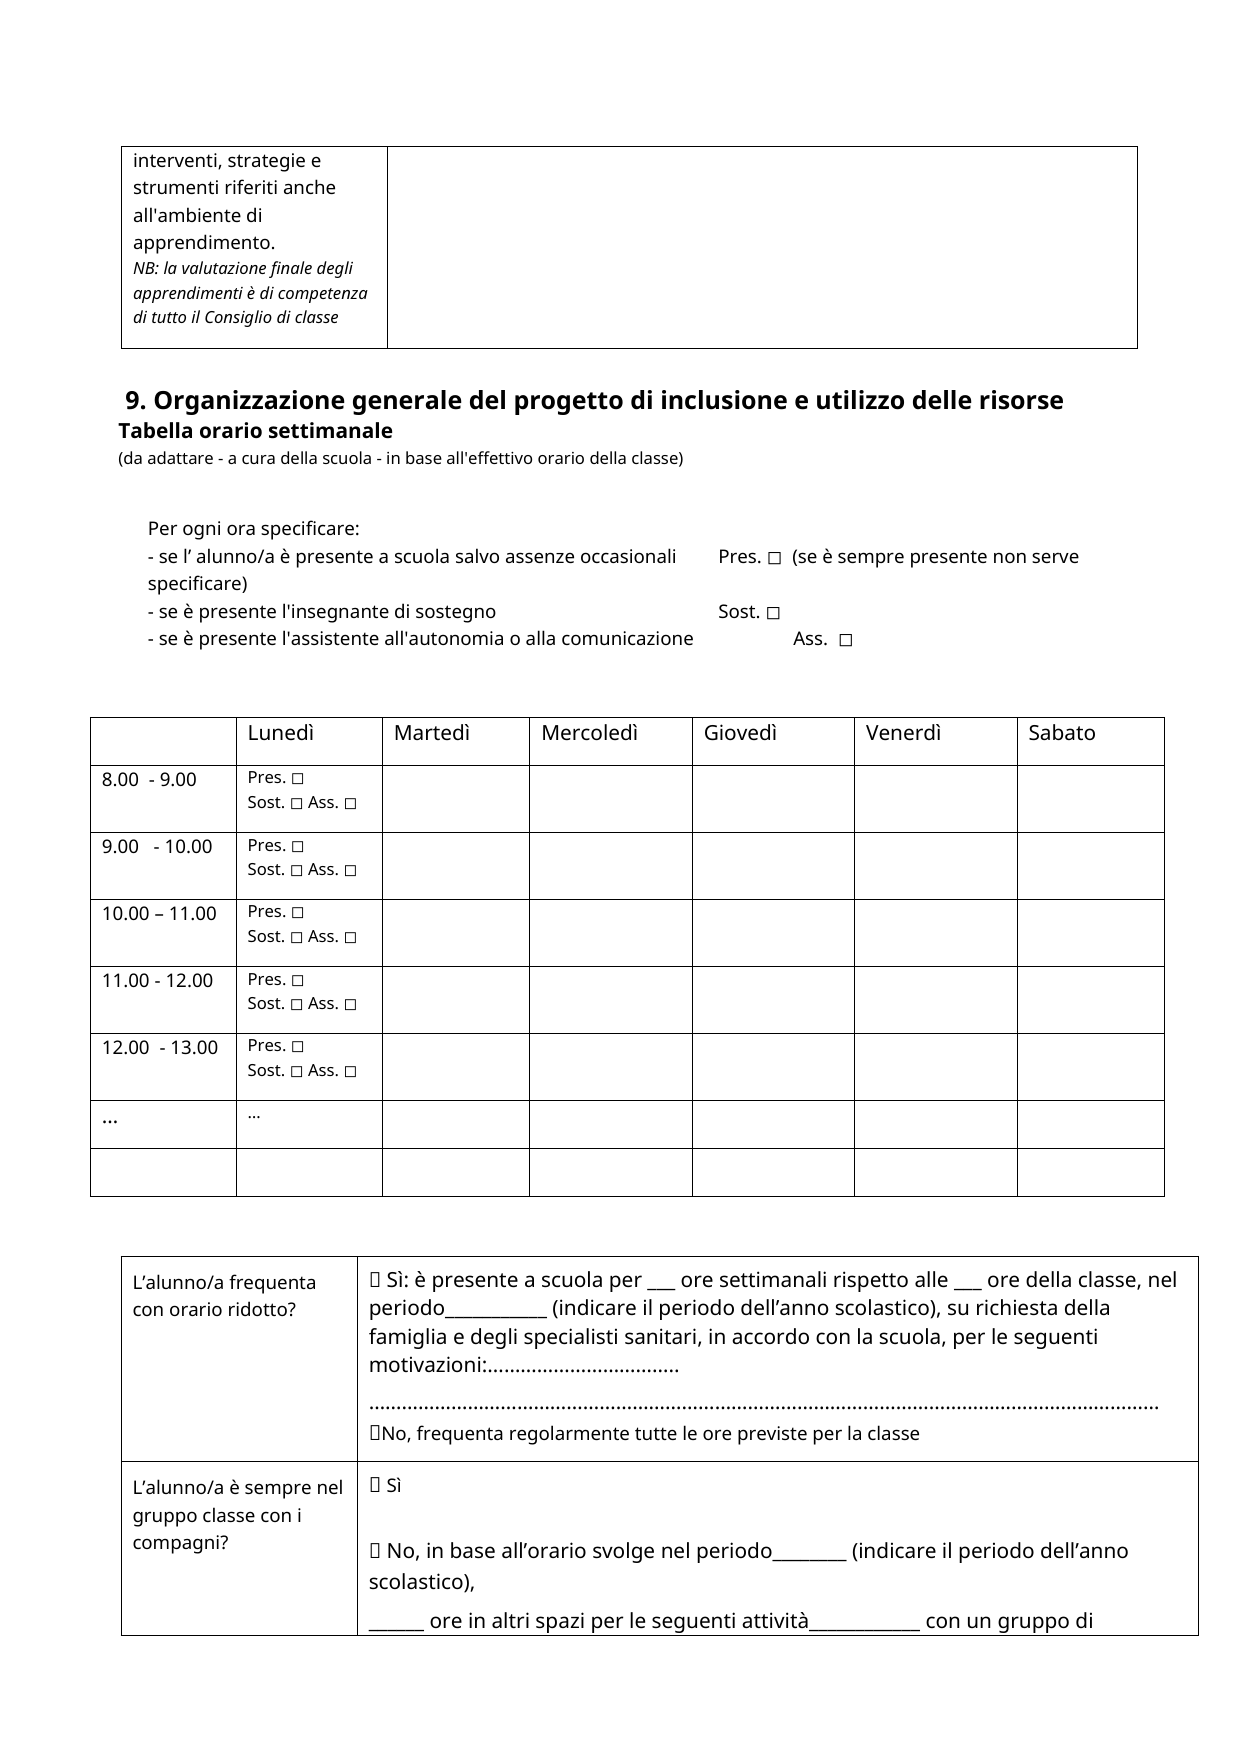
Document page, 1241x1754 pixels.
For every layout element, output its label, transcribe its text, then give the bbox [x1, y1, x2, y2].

table_cell Pres. ◻ Sost. ◻ Ass. ◻ [237, 833, 382, 899]
table_header [388, 147, 1137, 347]
text Per ogni ora specificare: - se l’ alunno/a è presente a scuola salvo assenze occasionali Pres. ◻ (se è sempre presente non serve specificare) - se è presente l'insegnante di sostegno Sost. ◻ [148, 515, 1137, 623]
table_cell Pres. ◻ Sost. ◻ Ass. ◻ [237, 967, 382, 1033]
text Tabella orario settimanale (da adattare - a cura della scuola - in base all'effettivo orario della classe) [118, 417, 1137, 469]
table_header  Sì: è presente a scuola per ___ ore settimanali rispetto alle ___ ore della classe, nel periodo___________ (indicare il periodo dell’anno scolastico), su richiesta della famiglia e degli specialisti sanitari, in accordo con la scuola, per le seguenti motivazioni:…………………………….. ………………………………………………………………………………………………………………………………No, frequenta regolarmente tutte le ore previste per la classe [358, 1257, 1198, 1461]
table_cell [358, 1462, 1198, 1635]
table_cell [1018, 900, 1164, 966]
table_cell [530, 900, 692, 966]
table_cell 8.00 - 9.00 [91, 766, 236, 832]
table_cell [237, 1149, 382, 1196]
table_cell [530, 1101, 692, 1148]
table_cell Pres. ◻ Sost. ◻ Ass. ◻ [237, 766, 382, 832]
table_cell [1018, 766, 1164, 832]
table_cell [383, 1101, 529, 1148]
table_cell [1018, 1149, 1164, 1196]
table_cell [530, 967, 692, 1033]
table_header Sabato [1018, 718, 1164, 765]
table_cell [383, 900, 529, 966]
table_cell [855, 1034, 1017, 1100]
table_cell [855, 1149, 1017, 1196]
table_cell [1018, 1034, 1164, 1100]
table_header Mercoledì [530, 718, 692, 765]
table_cell [530, 1034, 692, 1100]
table_cell … [237, 1101, 382, 1148]
table_cell [1018, 967, 1164, 1033]
table_cell Pres. ◻ Sost. ◻ Ass. ◻ [237, 1034, 382, 1100]
table_cell [693, 766, 854, 832]
subtitle 9. Organizzazione generale del progetto di inclusione e utilizzo delle risorse [125, 382, 1137, 417]
table_cell [855, 1101, 1017, 1148]
table_cell [530, 1149, 692, 1196]
table_cell [383, 1149, 529, 1196]
table_cell [855, 967, 1017, 1033]
table_cell [693, 833, 854, 899]
table_cell [530, 766, 692, 832]
table_header L’alunno/a frequenta con orario ridotto? [122, 1257, 357, 1461]
table_cell [530, 833, 692, 899]
table_header Giovedì [693, 718, 854, 765]
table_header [122, 147, 387, 347]
table_cell 10.00 – 11.00 [91, 900, 236, 966]
table_cell [383, 833, 529, 899]
table_header Martedì [383, 718, 529, 765]
table_cell 11.00 - 12.00 [91, 967, 236, 1033]
table_header Venerdì [855, 718, 1017, 765]
table_cell [693, 1101, 854, 1148]
table_cell [91, 1149, 236, 1196]
table_header Lunedì [237, 718, 382, 765]
table_cell [693, 900, 854, 966]
table_cell [693, 1034, 854, 1100]
table_cell Pres. ◻ Sost. ◻ Ass. ◻ [237, 900, 382, 966]
table_cell [383, 766, 529, 832]
table_cell 9.00 - 10.00 [91, 833, 236, 899]
table_cell … [91, 1101, 236, 1148]
table_cell [693, 967, 854, 1033]
table_cell 12.00 - 13.00 [91, 1034, 236, 1100]
table_cell [855, 833, 1017, 899]
text - se è presente l'assistente all'autonomia o alla comunicazione Ass. ◻ [148, 625, 1137, 651]
table_header [91, 718, 236, 765]
table_cell [383, 1034, 529, 1100]
table_cell [855, 766, 1017, 832]
table_cell [1018, 833, 1164, 899]
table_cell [122, 1462, 357, 1635]
table_cell [1018, 1101, 1164, 1148]
table_cell [383, 967, 529, 1033]
table_cell [693, 1149, 854, 1196]
table_cell [855, 900, 1017, 966]
